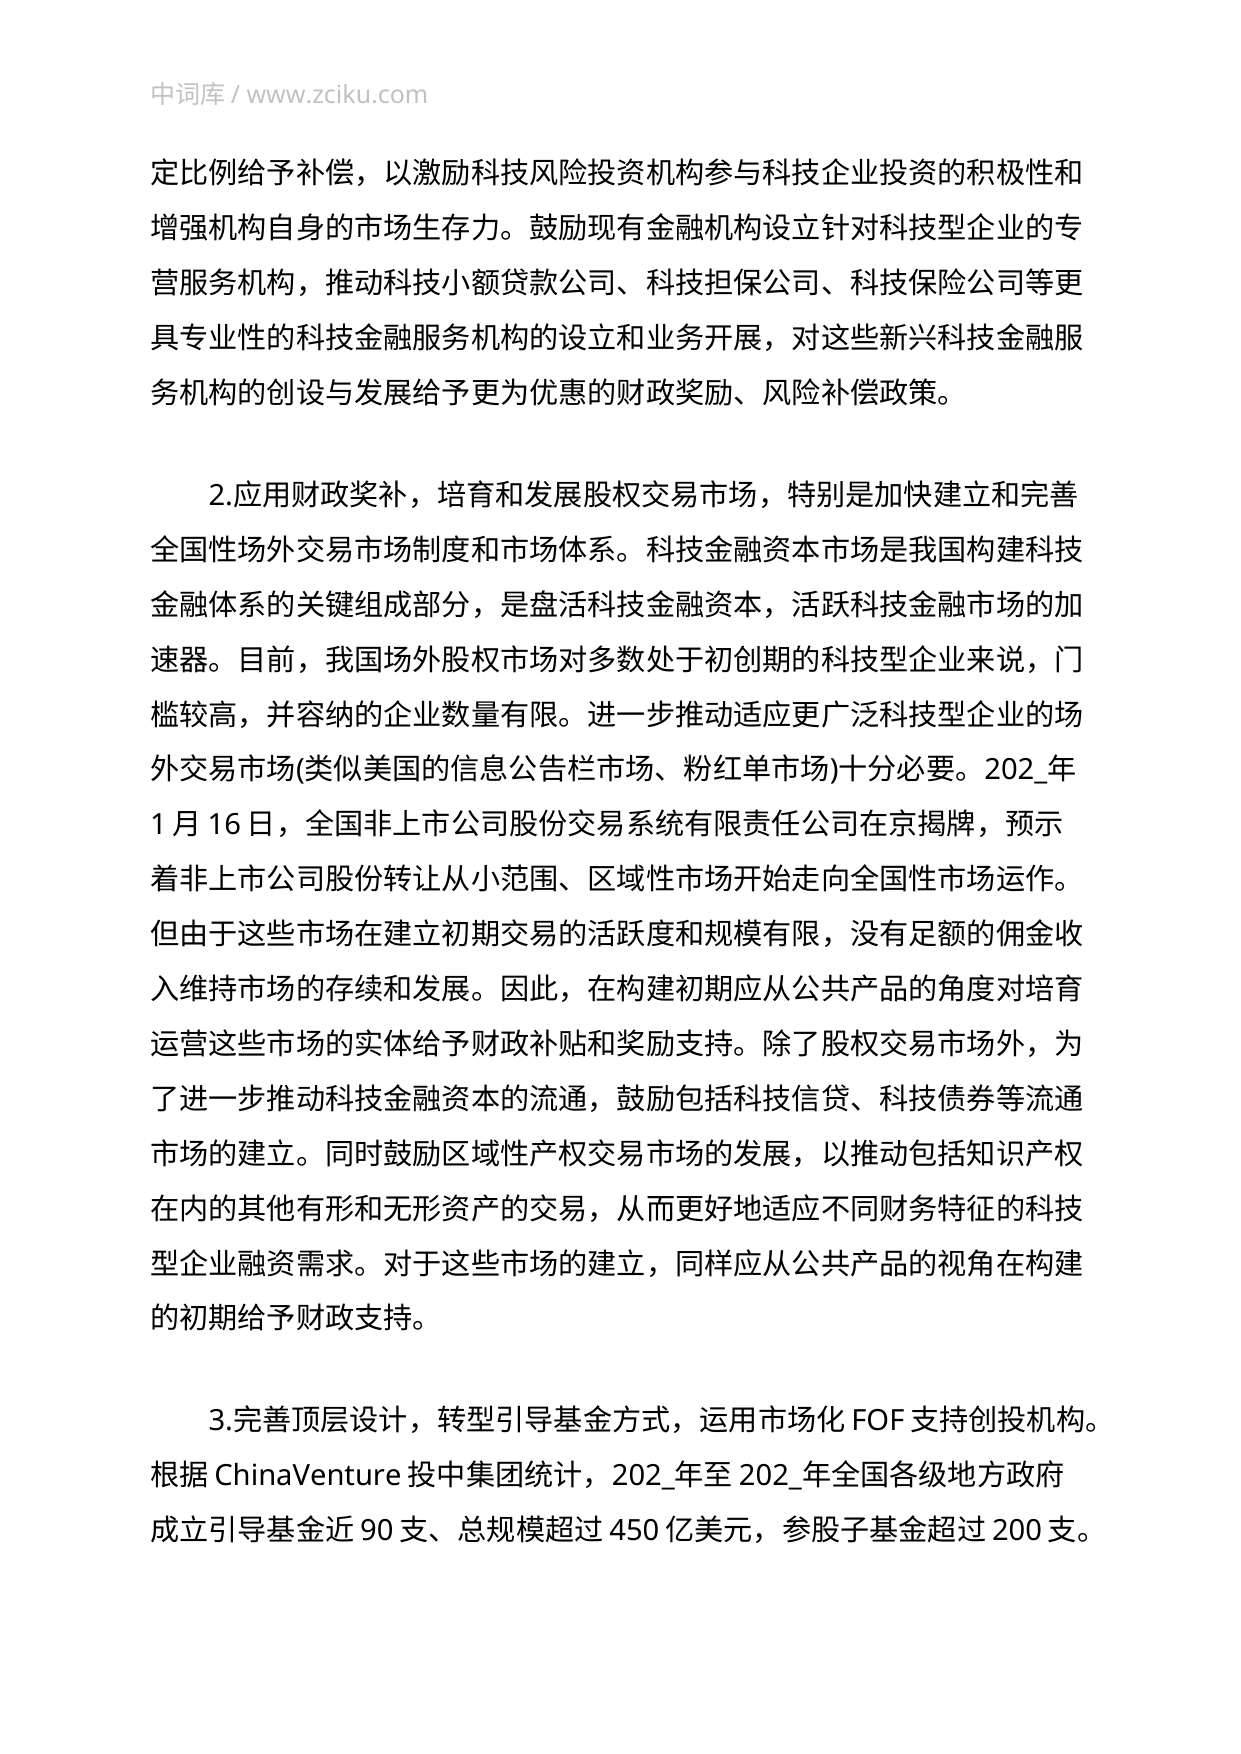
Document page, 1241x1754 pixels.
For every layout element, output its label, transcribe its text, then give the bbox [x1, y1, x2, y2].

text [150, 150, 1090, 412]
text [150, 1397, 1090, 1549]
text 2.应用财政奖补，培育和发展股权交易市场，特别是加快建立和完善全国性场外交易市场制度和市场体系。科技金融资本市场是我国构建科技金融体系的关键组成部分，是盘活科技金融资本，活跃科技金融市场的加速器。目前，我国场外股权市场对多数处于初创期的科技型企业来说，门槛较高，并容纳的企业数量有限。进一步推动适应更广泛科技型企业的场外交易市场(类似美国的信息公告栏市场、粉红单市场)十分必要。202_年1月16日，全国非上市公司股份交易系统有限责任公司在京揭牌，预示着非上市公司股份转让从小范围、区域性市场开始走向全国性市场运作。但由于这些市场在建立初期交易的活跃度和规模有限，没有足额的佣金收入维持市场的存续和发展。因此，在构建初期应从公共产品的角度对培育运营这些市场的实体给予财政补贴和奖励支持。除了股权交易市场外，为了进一步推动科技金融资本的流通，鼓励包括科技信贷、科技债券等流通市场的建立。同时鼓励区域性产权交易市场的发展，以推动包括知识产权在内的其他有形和无形资产的交易，从而更好地适应不同财务特征的科技型企业融资需求。对于这些市场的建立，同样应从公共产品的视角在构建的初期给予财政支持。 [150, 471, 1090, 1337]
